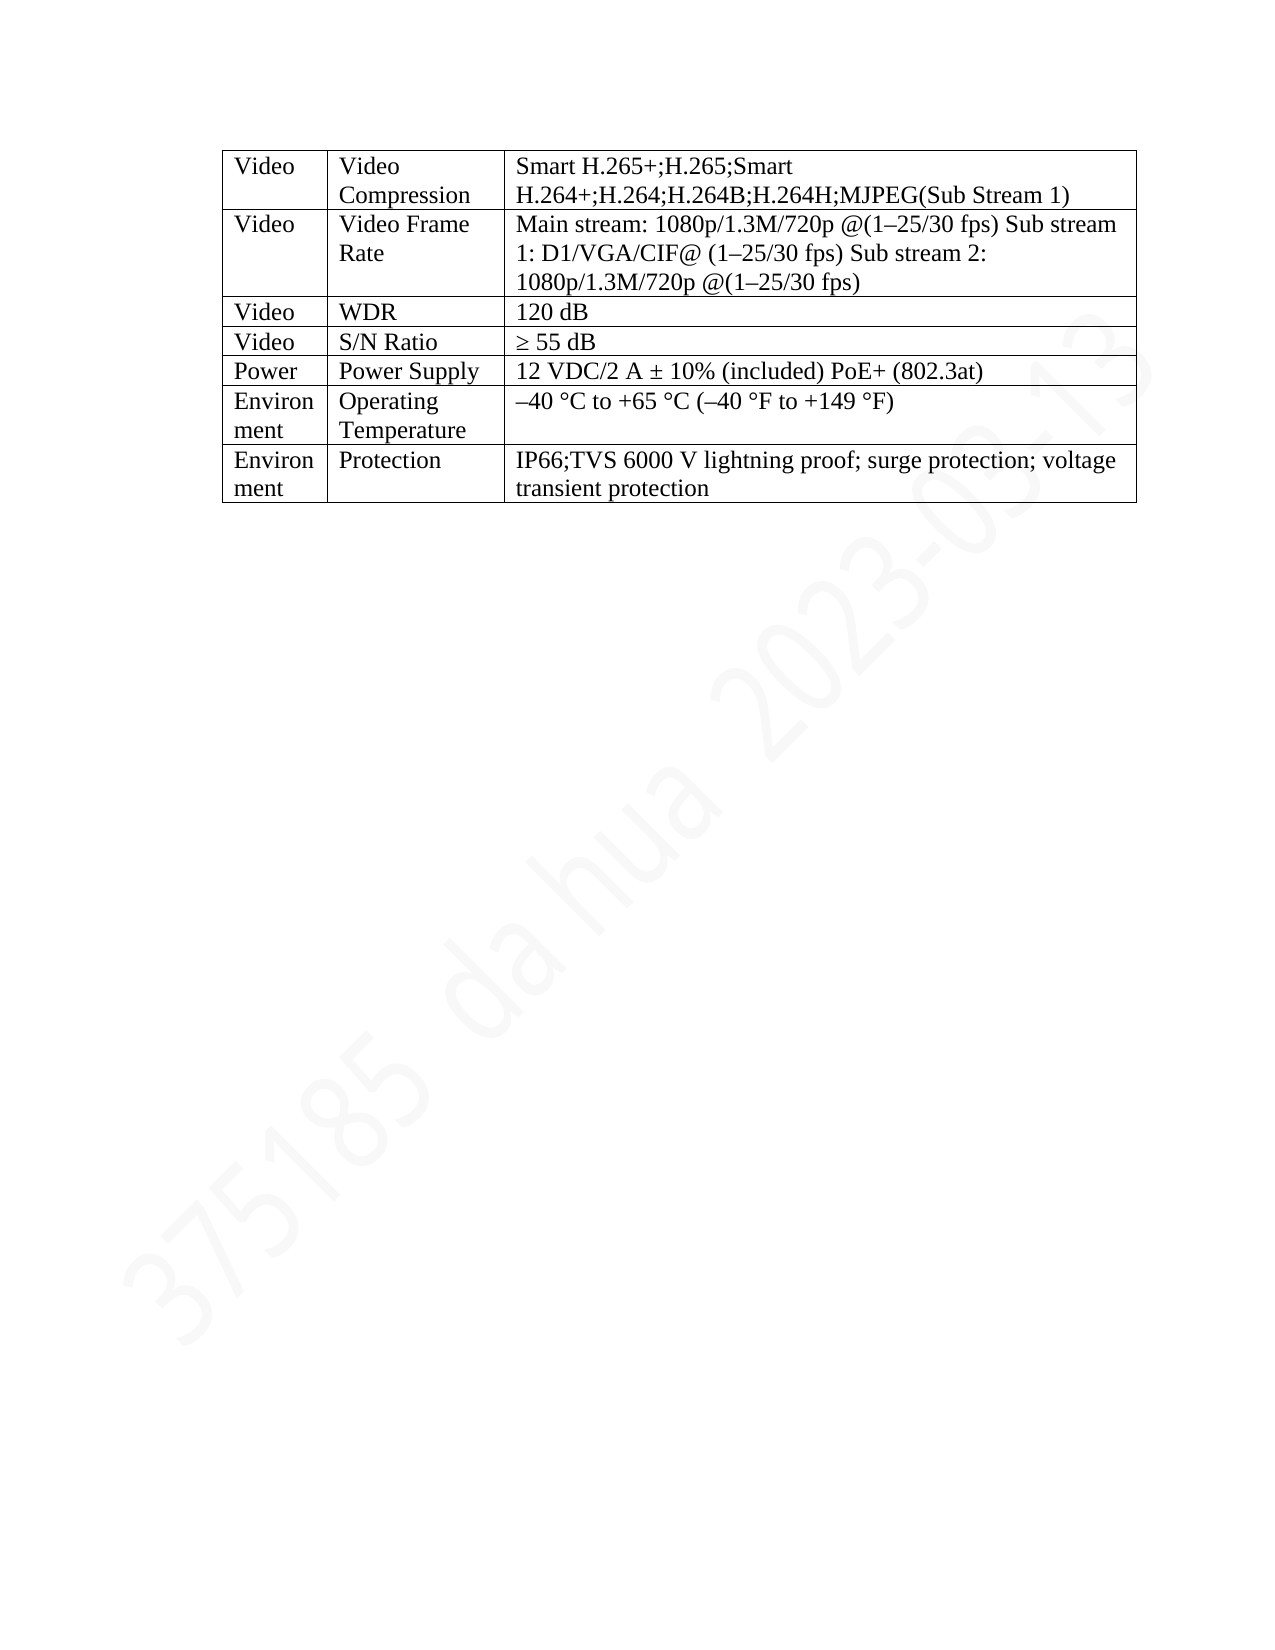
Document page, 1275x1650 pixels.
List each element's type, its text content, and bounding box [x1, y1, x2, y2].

table_cell Power [223, 356, 327, 385]
table_cell Operating Temperature [328, 386, 504, 444]
table_cell Video [223, 327, 327, 355]
table_cell Environment [223, 386, 327, 444]
table_cell Video [223, 210, 327, 296]
table_cell Protection [328, 445, 504, 502]
table_cell IP66;TVS 6000 V lightning proof; surge protection; voltage transient protection [505, 445, 1136, 502]
table_cell Video [223, 297, 327, 326]
table_cell ≥ 55 dB [505, 327, 1136, 355]
table_cell 12 VDC/2 A ± 10% (included) PoE+ (802.3at) [505, 356, 1136, 385]
table_cell Environment [223, 445, 327, 502]
table_cell Video [223, 151, 327, 208]
table_cell –40 °C to +65 °C (–40 °F to +149 °F) [505, 386, 1136, 444]
table_cell WDR [328, 297, 504, 326]
table_cell Video Frame Rate [328, 210, 504, 296]
table_cell Power Supply [328, 356, 504, 385]
table_cell Video Compression [328, 151, 504, 208]
table_cell Smart H.265+;H.265;Smart H.264+;H.264;H.264B;H.264H;MJPEG(Sub Stream 1) [505, 151, 1136, 208]
table_cell Main stream: 1080p/1.3M/720p @(1–25/30 fps) Sub stream 1: D1/VGA/CIF@ (1–25/30 fps) Sub stream 2: 1080p/1.3M/720p @(1–25/30 fps) [505, 210, 1136, 296]
table_cell S/N Ratio [328, 327, 504, 355]
table_cell 120 dB [505, 297, 1136, 326]
